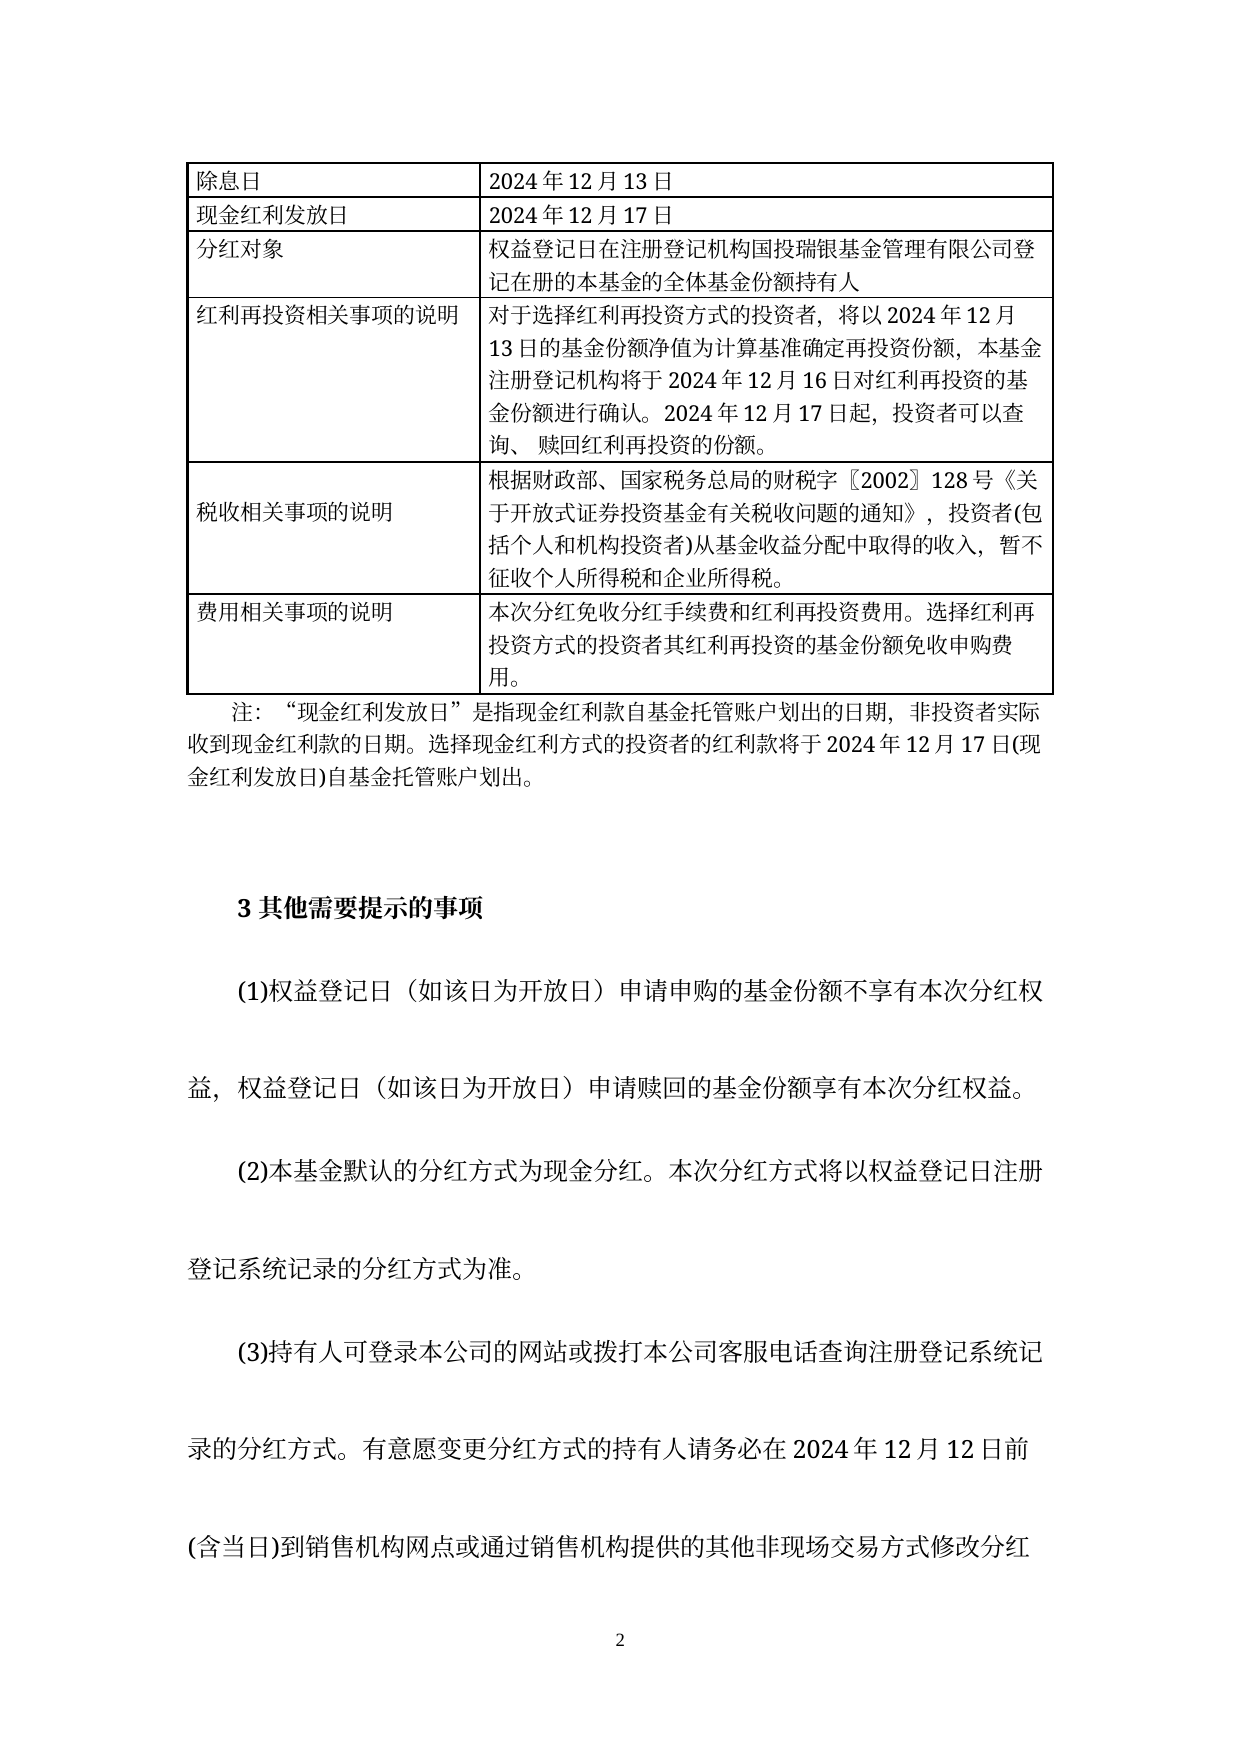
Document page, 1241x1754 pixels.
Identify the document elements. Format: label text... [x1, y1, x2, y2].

table_cell 对于选择红利再投资方式的投资者，将以2024年12月13日的基金份额净值为计算基准确定再投资份额，本基金注册登记机构将于2024年12月16日对红利再投资的基金份额进行确认。2024年12月17日起，投资者可以查询、 赎回红利再投资的份额。 [481, 298, 1052, 461]
table_cell 费用相关事项的说明 [189, 595, 479, 692]
table_cell 除息日 [189, 164, 479, 196]
table_cell 根据财政部、国家税务总局的财税字〖2002〗128号《关于开放式证券投资基金有关税收问题的通知》，投资者(包括个人和机构投资者)从基金收益分配中取得的收入，暂不征收个人所得税和企业所得税。 [481, 463, 1052, 593]
table_cell 红利再投资相关事项的说明 [189, 298, 479, 461]
table_cell 本次分红免收分红手续费和红利再投资费用。选择红利再投资方式的投资者其红利再投资的基金份额免收申购费用。 [481, 595, 1052, 692]
text 注：“现金红利发放日”是指现金红利款自基金托管账户划出的日期，非投资者实际收到现金红利款的日期。选择现金红利方式的投资者的红利款将于2024年12月17日(现金红利发放日)自基金托管账户划出。 [187, 695, 1053, 792]
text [187, 1318, 1053, 1578]
text 3 其他需要提示的事项 [187, 874, 1053, 939]
table_cell 现金红利发放日 [189, 198, 479, 230]
table_cell 权益登记日在注册登记机构国投瑞银基金管理有限公司登记在册的本基金的全体基金份额持有人 [481, 232, 1052, 297]
text (1)权益登记日（如该日为开放日）申请申购的基金份额不享有本次分红权益，权益登记日（如该日为开放日）申请赎回的基金份额享有本次分红权益。 [187, 957, 1053, 1119]
text (2)本基金默认的分红方式为现金分红。本次分红方式将以权益登记日注册登记系统记录的分红方式为准。 [187, 1137, 1053, 1300]
table_cell 2024年12月13日 [481, 164, 1052, 196]
table_cell 分红对象 [189, 232, 479, 297]
table_cell 税收相关事项的说明 [189, 463, 479, 593]
table_cell 2024年12月17日 [481, 198, 1052, 230]
